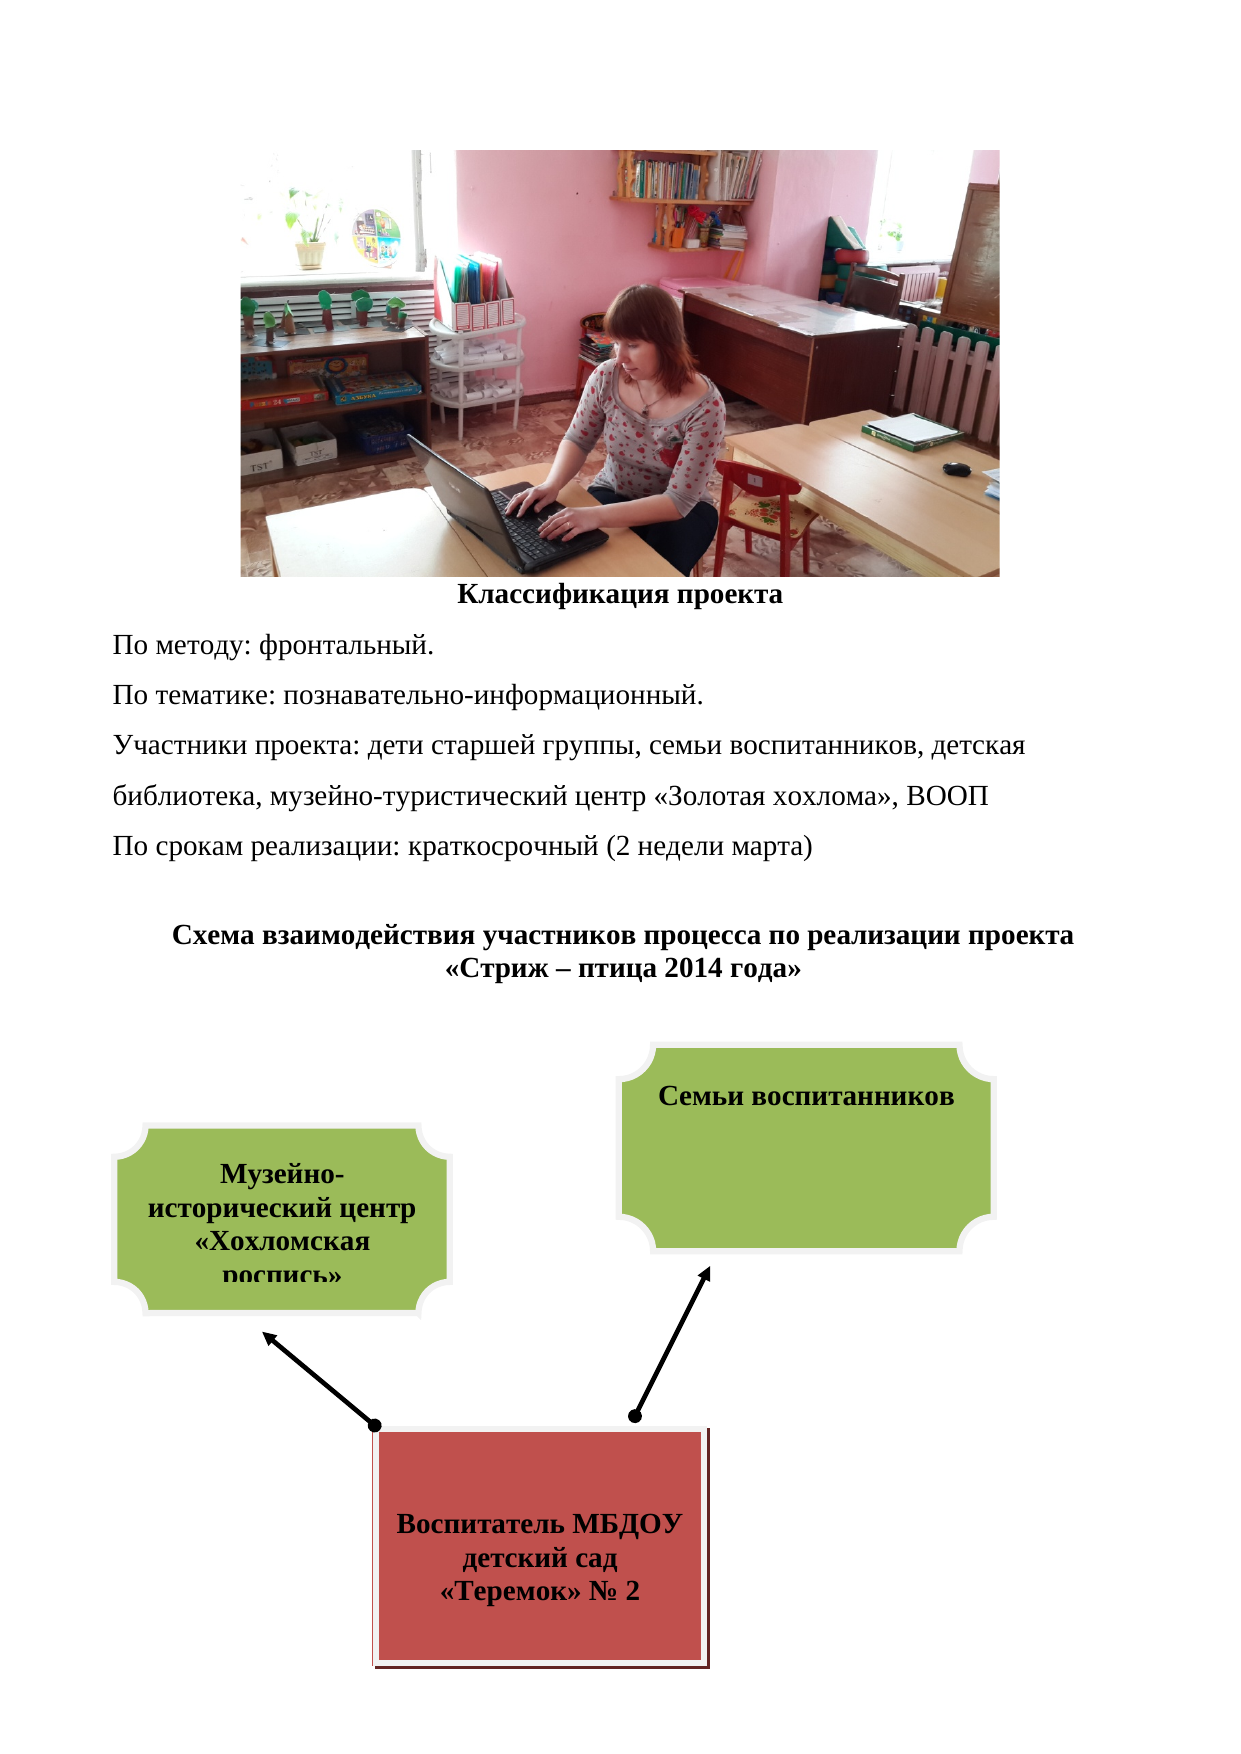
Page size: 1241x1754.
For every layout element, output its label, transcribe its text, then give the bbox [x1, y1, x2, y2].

text Схема взаимодействия участников процесса по реализации проекта «Стриж – птица 2014 года» [118, 917, 1128, 984]
text Участники проекта: дети старшей группы, семьи воспитанников, детская библиотека, музейно-туристический центр «Золотая хохлома», ВООП [112, 727, 1128, 811]
text По срокам реализации: краткосрочный (2 недели марта) [112, 828, 1128, 862]
picture [240, 150, 1000, 577]
text По тематике: познавательно-информационный. [112, 677, 1128, 711]
text Классификация проекта [112, 577, 1128, 610]
text По методу: фронтальный. [112, 627, 1128, 660]
